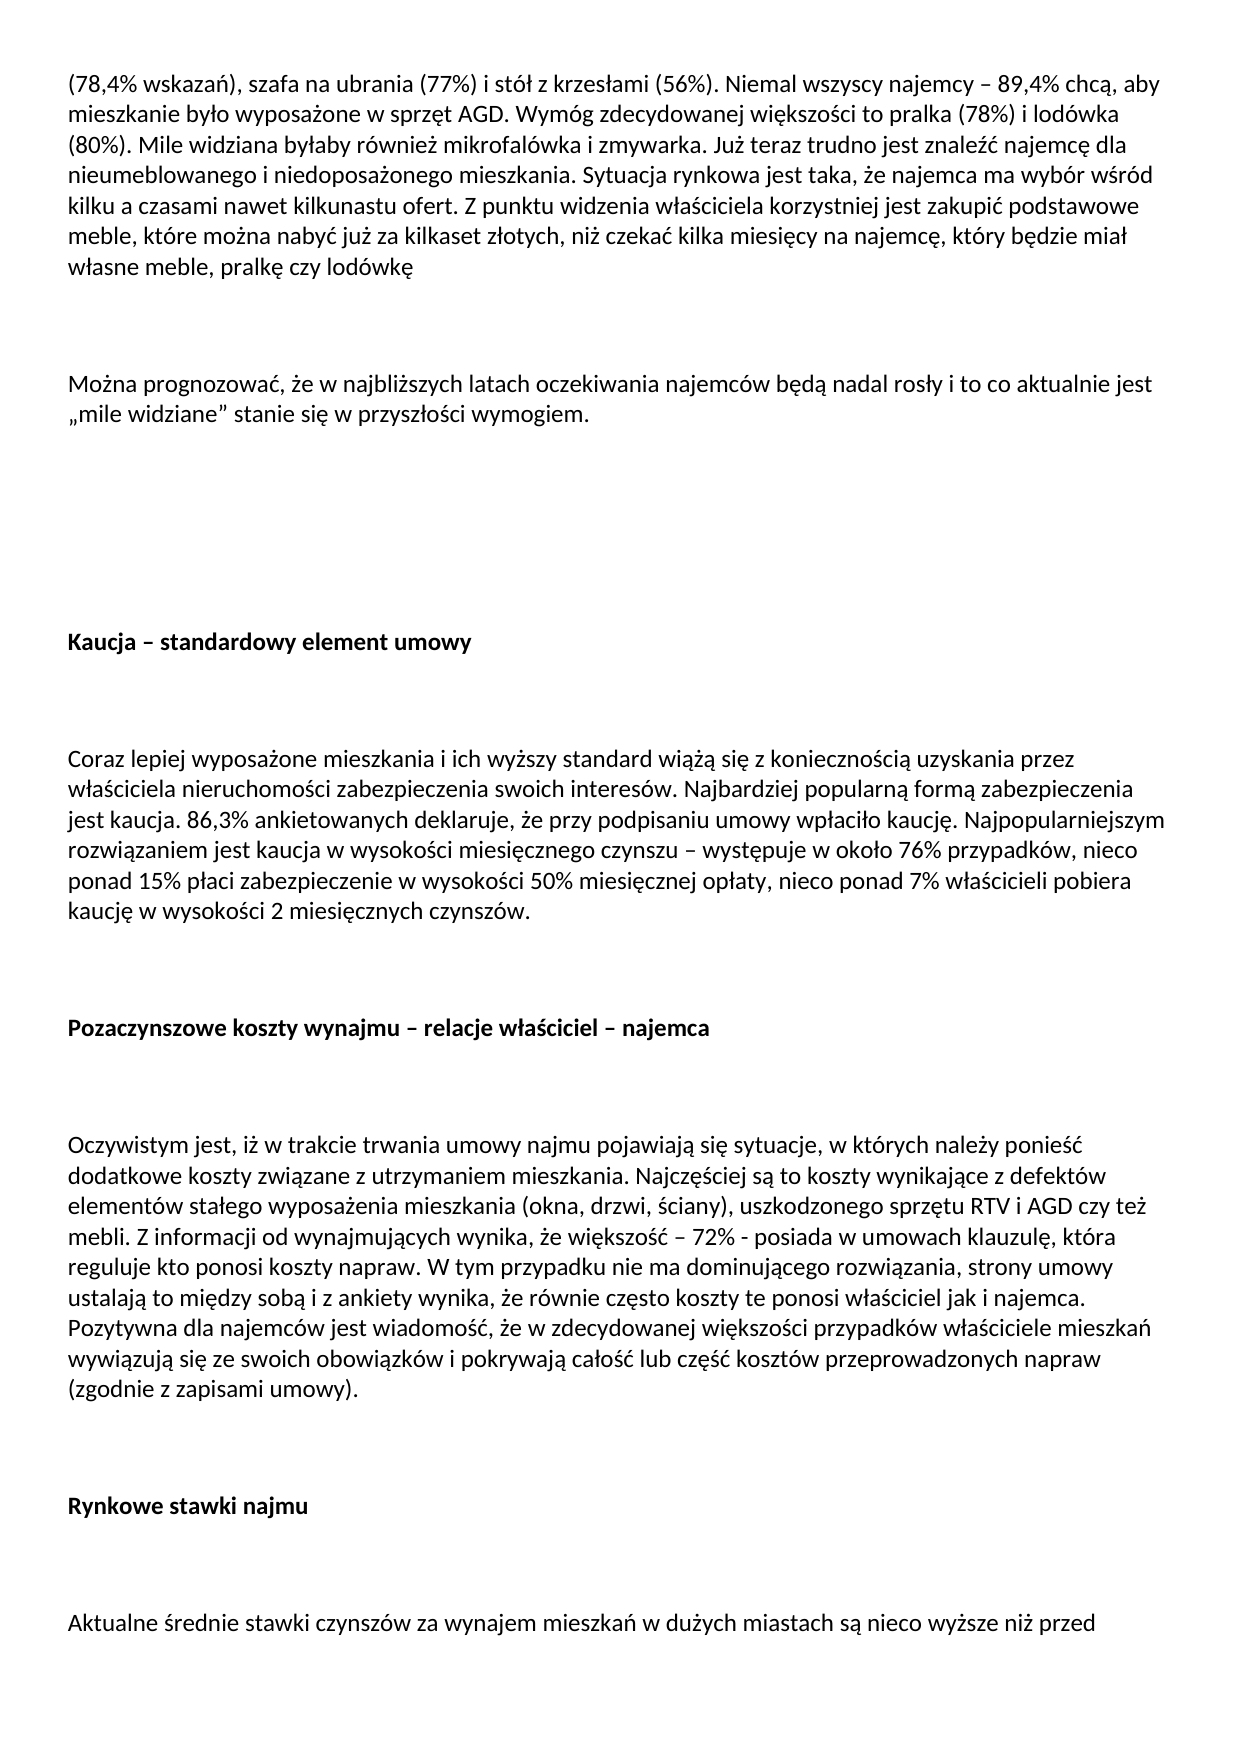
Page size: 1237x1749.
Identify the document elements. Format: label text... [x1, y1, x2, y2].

text Pozaczynszowe koszty wynajmu – relacje właściciel – najemca [68, 1012, 1169, 1043]
text Kaucja – standardowy element umowy [68, 626, 1169, 656]
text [68, 1607, 1169, 1638]
text Rynkowe stawki najmu [68, 1490, 1169, 1521]
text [68, 68, 1169, 281]
text Coraz lepiej wyposażone mieszkania i ich wyższy standard wiążą się z koniecznością uzyskania przez właściciela nieruchomości zabezpieczenia swoich interesów. Najbardziej popularną formą zabezpieczenia jest kaucja. 86,3% ankietowanych deklaruje, że przy podpisaniu umowy wpłaciło kaucję. Najpopularniejszym rozwiązaniem jest kaucja w wysokości miesięcznego czynszu – występuje w około 76% przypadków, nieco ponad 15% płaci zabezpieczenie w wysokości 50% miesięcznej opłaty, nieco ponad 7% właścicieli pobiera kaucję w wysokości 2 miesięcznych czynszów. [68, 743, 1169, 926]
text Można prognozować, że w najbliższych latach oczekiwania najemców będą nadal rosły i to co aktualnie jest „mile widziane” stanie się w przyszłości wymogiem. [68, 368, 1169, 429]
text Oczywistym jest, iż w trakcie trwania umowy najmu pojawiają się sytuacje, w których należy ponieść dodatkowe koszty związane z utrzymaniem mieszkania. Najczęściej są to koszty wynikające z defektów elementów stałego wyposażenia mieszkania (okna, drzwi, ściany), uszkodzonego sprzętu RTV i AGD czy też mebli. Z informacji od wynajmujących wynika, że większość – 72% - posiada w umowach klauzulę, która reguluje kto ponosi koszty napraw. W tym przypadku nie ma dominującego rozwiązania, strony umowy ustalają to między sobą i z ankiety wynika, że równie często koszty te ponosi właściciel jak i najemca. Pozytywna dla najemców jest wiadomość, że w zdecydowanej większości przypadków właściciele mieszkań wywiązują się ze swoich obowiązków i pokrywają całość lub część kosztów przeprowadzonych napraw (zgodnie z zapisami umowy). [68, 1129, 1169, 1404]
